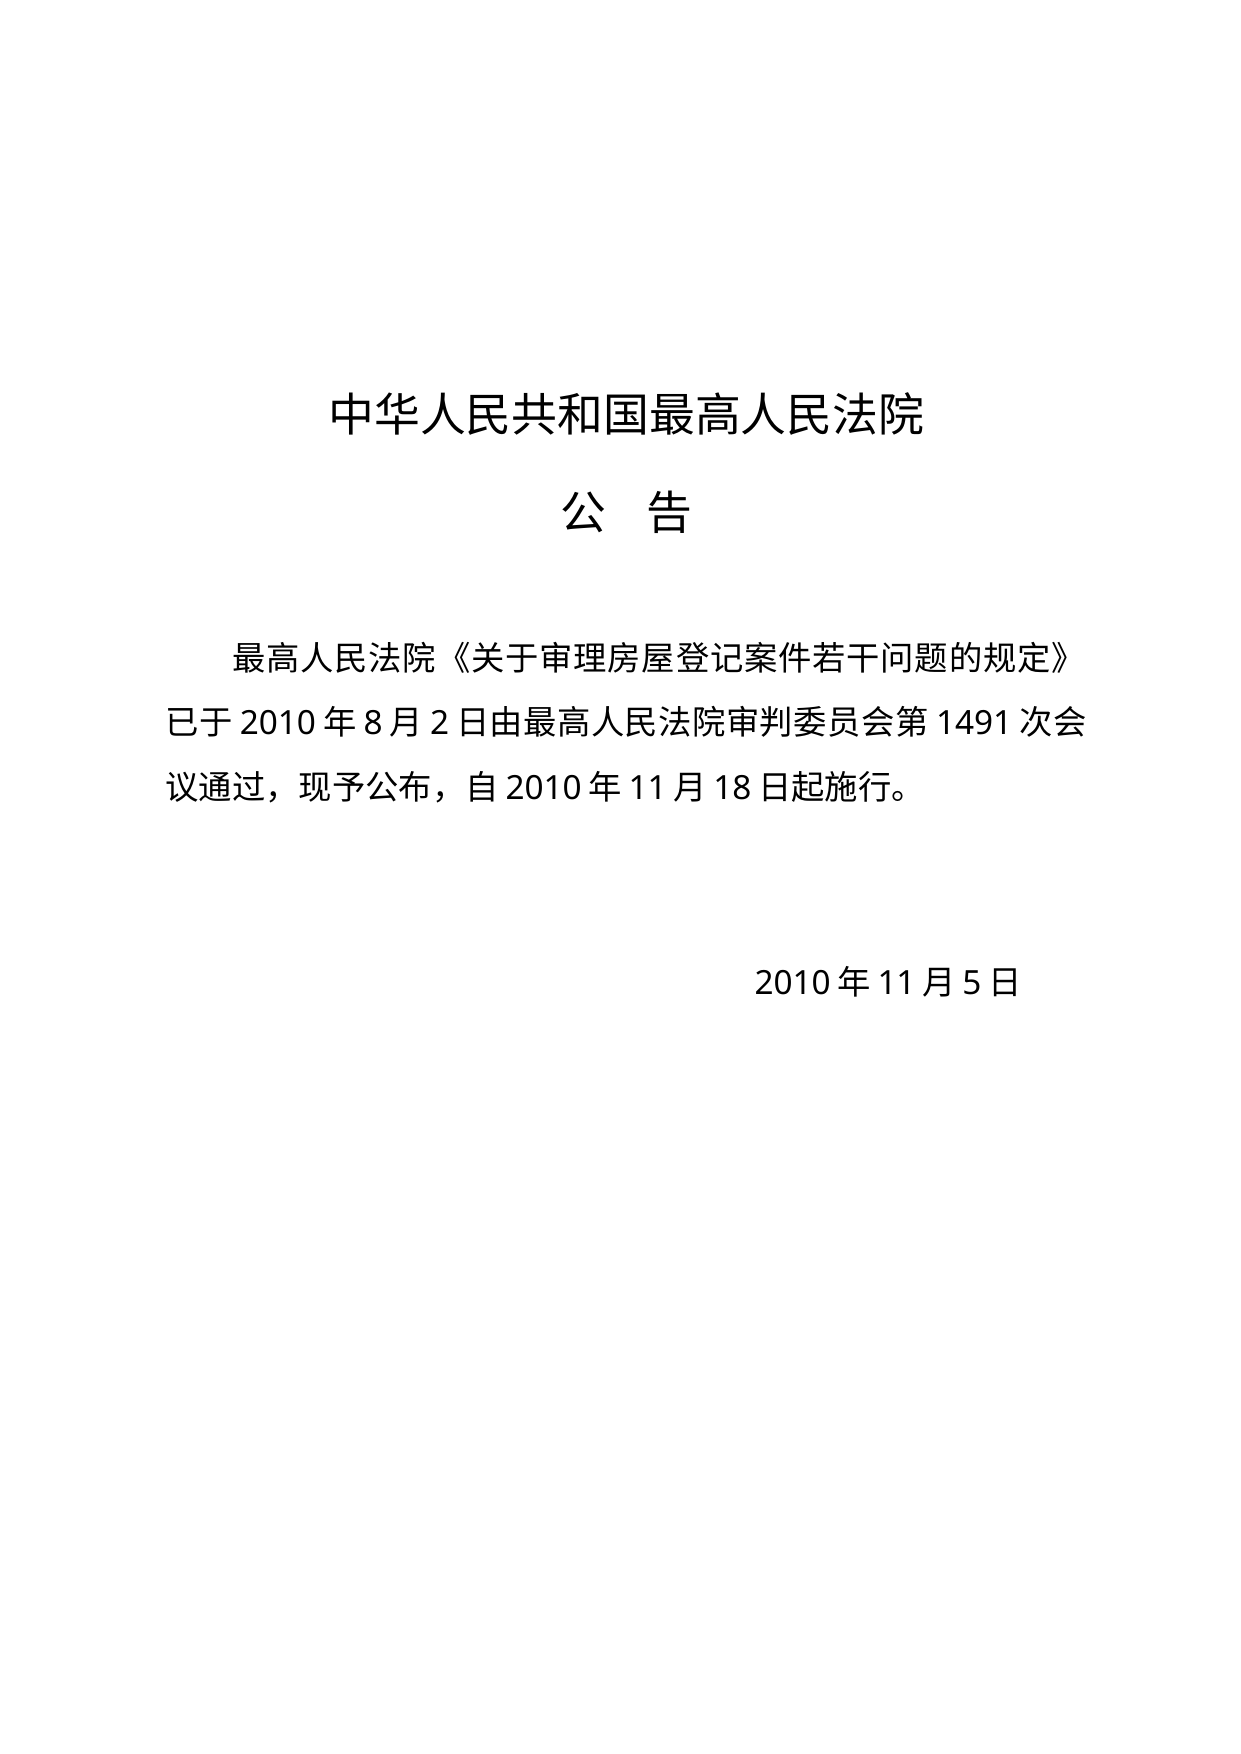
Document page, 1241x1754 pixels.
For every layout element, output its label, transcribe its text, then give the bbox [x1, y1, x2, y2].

text 最高人民法院《关于审理房屋登记案件若干问题的规定》已于2010年8月2日由最高人民法院审判委员会第1491次会议通过，现予公布，自2010年11月18日起施行。 [165, 623, 1087, 818]
text 公 告 [165, 460, 1087, 558]
text 2010年11月5日 [165, 948, 1021, 1013]
text 中华人民共和国最高人民法院 [165, 363, 1087, 460]
